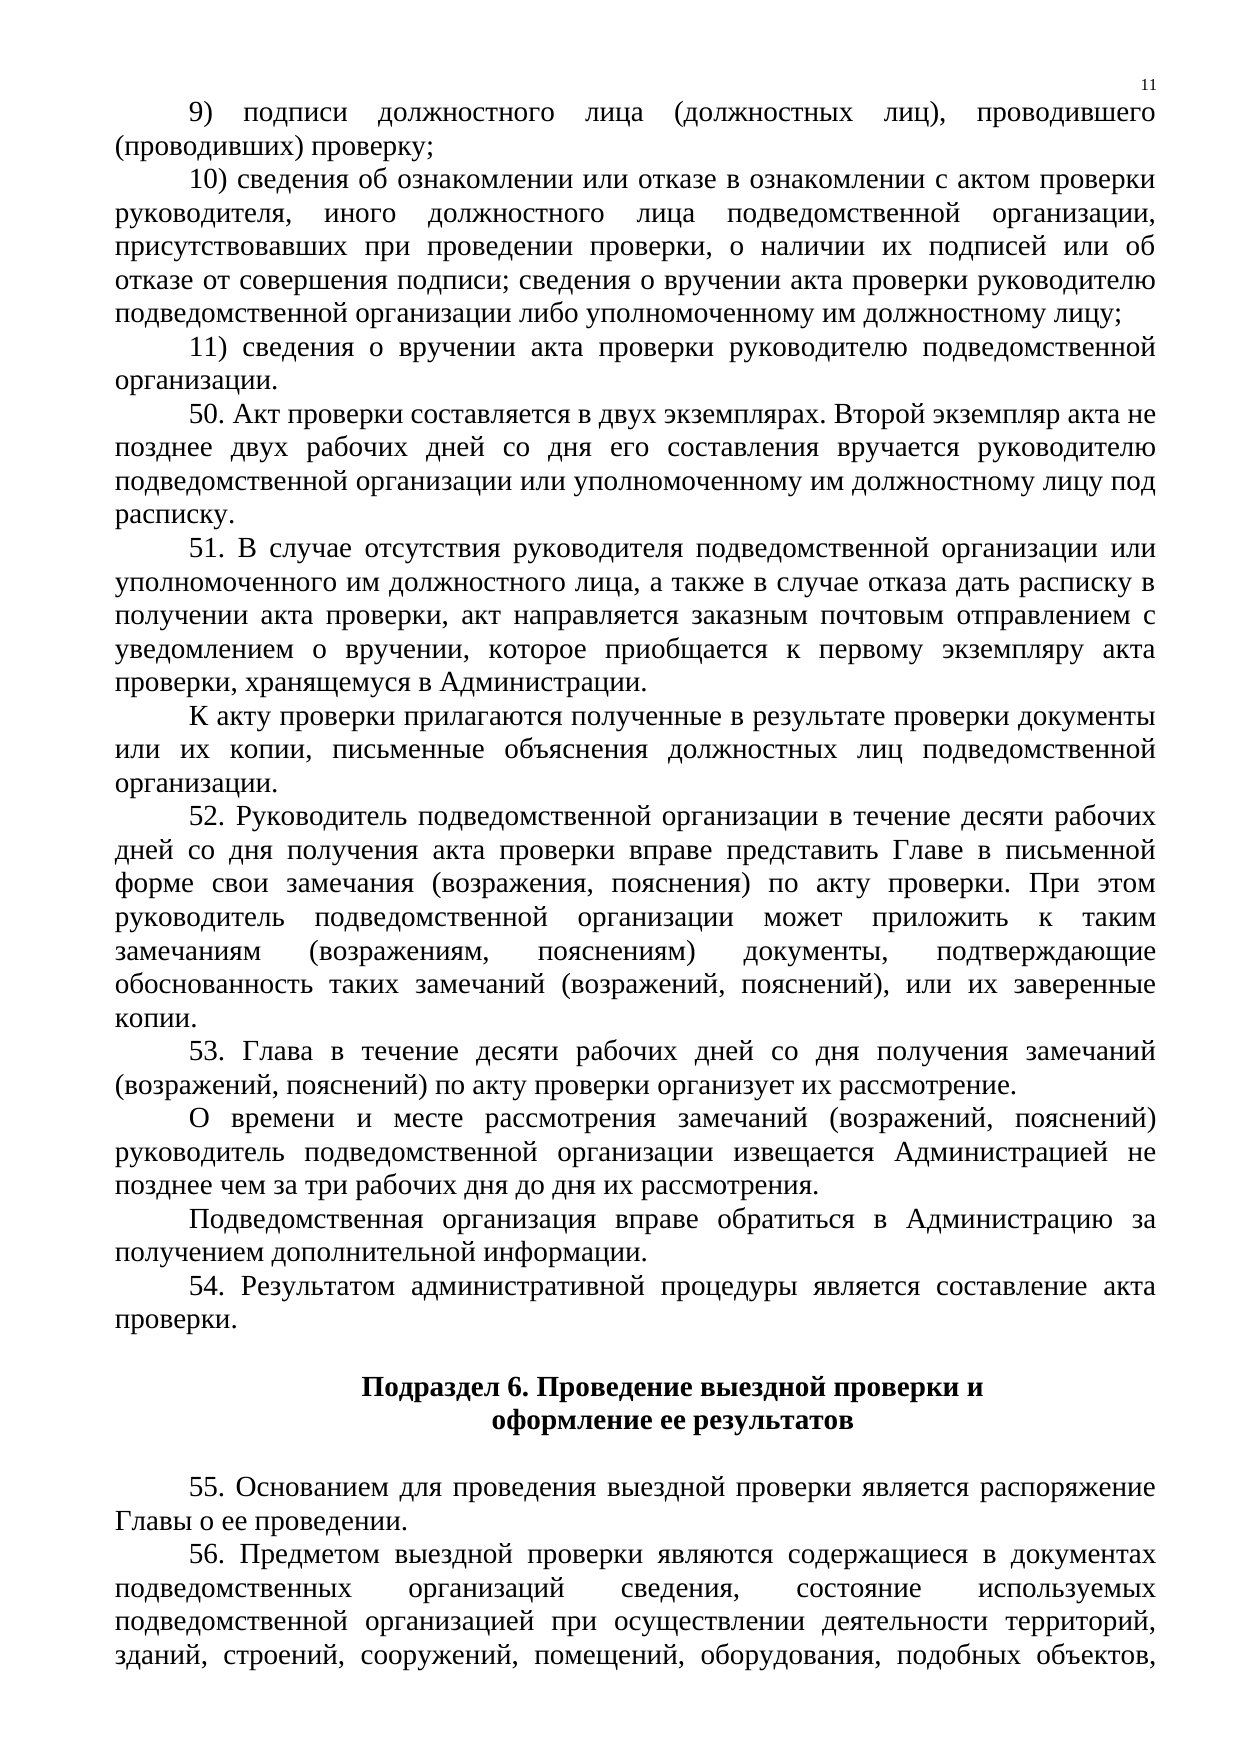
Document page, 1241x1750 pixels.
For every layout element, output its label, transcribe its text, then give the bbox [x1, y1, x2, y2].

text 52. Руководитель подведомственной организации в течение десяти рабочих дней со дня получения акта проверки вправе представить Главе в письменной форме свои замечания (возражения, пояснения) по акту проверки. При этом руководитель подведомственной организации может приложить к таким замечаниям (возражениям, пояснениям) документы, подтверждающие обоснованность таких замечаний (возражений, пояснений), или их заверенные копии. [114, 798, 1157, 1033]
text 55. Основанием для проведения выездной проверки является распоряжение Главы о ее проведении. [114, 1469, 1157, 1536]
text Подведомственная организация вправе обратиться в Администрацию за получением дополнительной информации. [114, 1201, 1157, 1268]
text К акту проверки прилагаются полученные в результате проверки документы или их копии, письменные объяснения должностных лиц подведомственной организации. [114, 698, 1157, 798]
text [114, 1536, 1157, 1671]
text 10) сведения об ознакомлении или отказе в ознакомлении с актом проверки руководителя, иного должностного лица подведомственной организации, присутствовавших при проведении проверки, о наличии их подписей или об отказе от совершения подписи; сведения о вручении акта проверки руководителю подведомственной организации либо уполномоченному им должностному лицу; [114, 161, 1157, 329]
text 11) сведения о вручении акта проверки руководителю подведомственной организации. [114, 329, 1157, 396]
text 51. В случае отсутствия руководителя подведомственной организации или уполномоченного им должностного лица, а также в случае отказа дать расписку в получении акта проверки, акт направляется заказным почтовым отправлением с уведомлением о вручении, которое приобщается к первому экземпляру акта проверки, хранящемуся в Администрации. [114, 530, 1157, 698]
text 54. Результатом административной процедуры является составление акта проверки. [114, 1268, 1157, 1335]
text 53. Глава в течение десяти рабочих дней со дня получения замечаний (возражений, пояснений) по акту проверки организует их рассмотрение. [114, 1033, 1157, 1100]
text О времени и месте рассмотрения замечаний (возражений, пояснений) руководитель подведомственной организации извещается Администрацией не позднее чем за три рабочих дня до дня их рассмотрения. [114, 1100, 1157, 1201]
text 9) подписи должностного лица (должностных лиц), проводившего (проводивших) проверку; [114, 94, 1157, 161]
text Подраздел 6. Проведение выездной проверки и [114, 1369, 1157, 1402]
text оформление ее результатов [114, 1402, 1157, 1436]
text 50. Акт проверки составляется в двух экземплярах. Второй экземпляр акта не позднее двух рабочих дней со дня его составления вручается руководителю подведомственной организации или уполномоченному им должностному лицу под расписку. [114, 396, 1157, 530]
